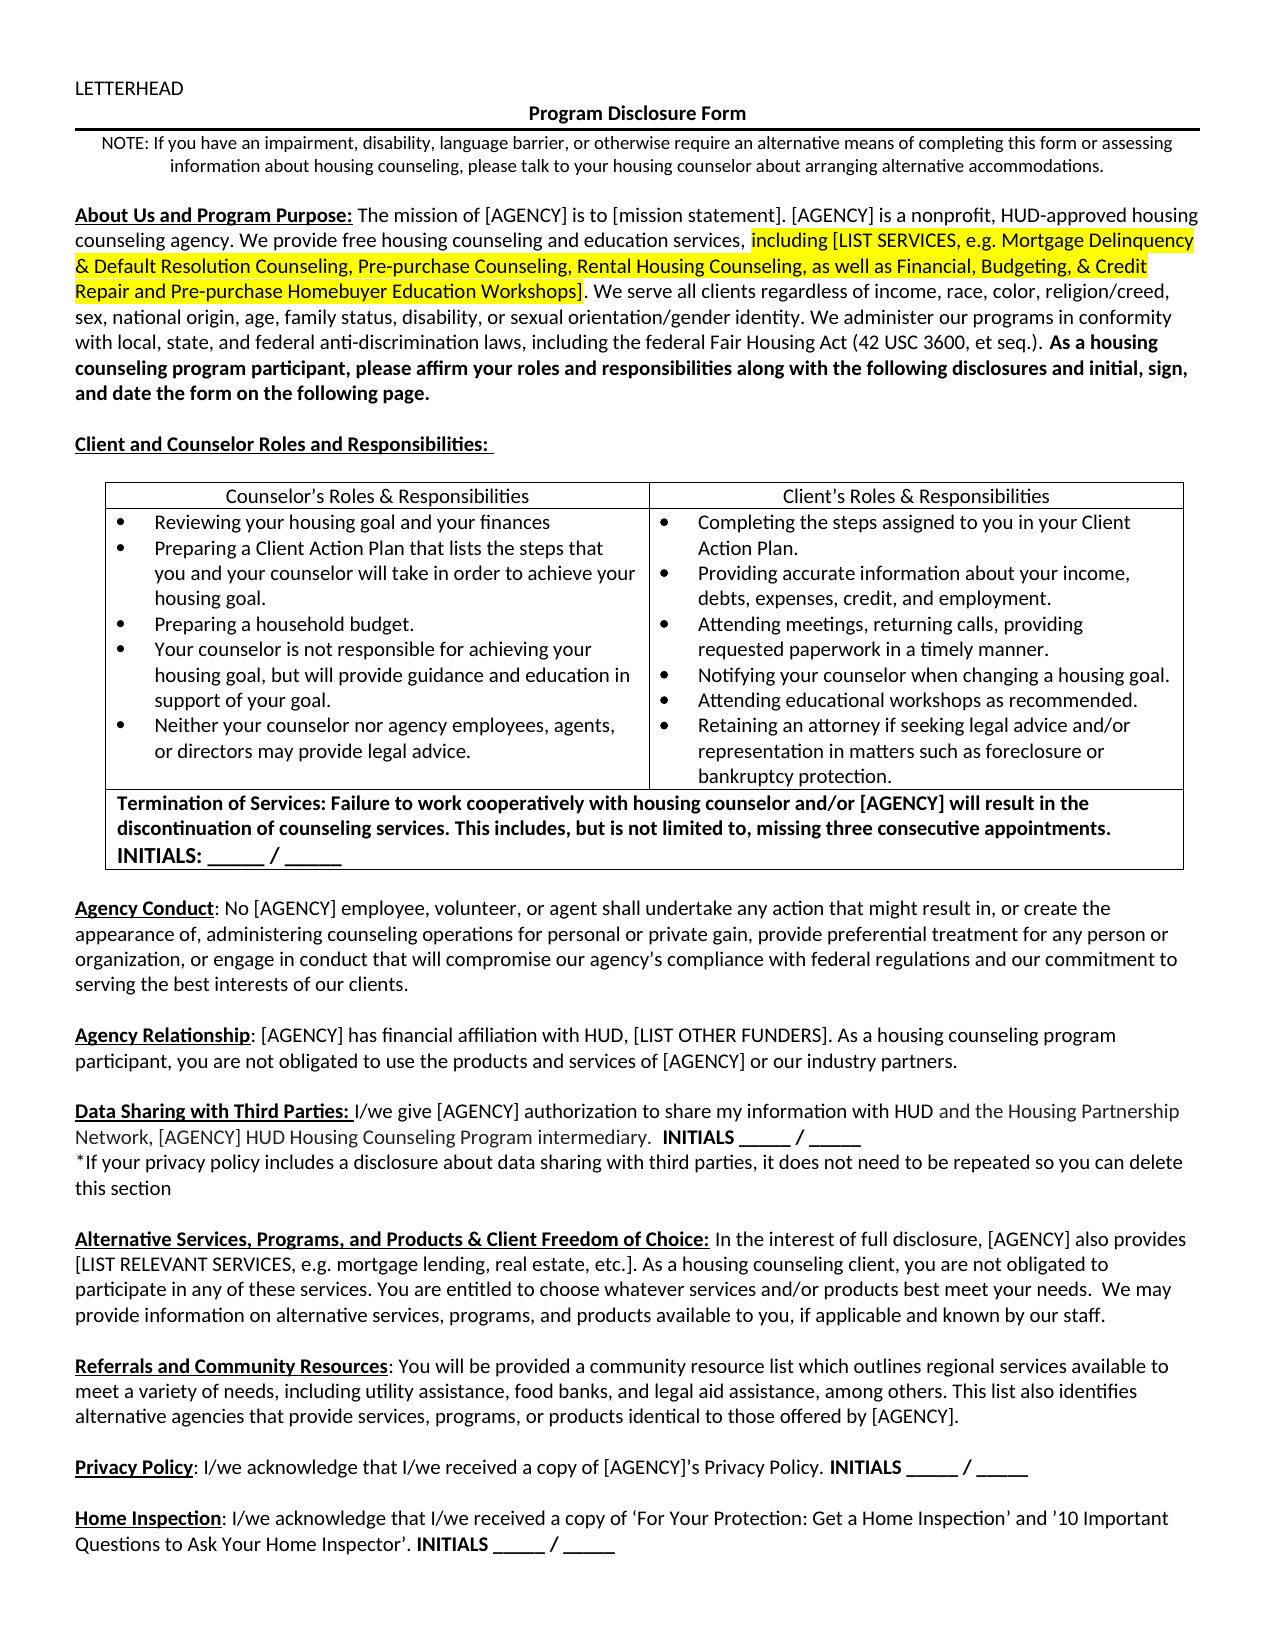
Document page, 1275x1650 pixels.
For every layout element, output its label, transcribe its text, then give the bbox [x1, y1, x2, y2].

text Agency Conduct: No [AGENCY] employee, volunteer, or agent shall undertake any action that might result in, or create the appearance of, administering counseling operations for personal or private gain, provide preferential treatment for any person or organization, or engage in conduct that will compromise our agency’s compliance with federal regulations and our commitment to serving the best interests of our clients. [75, 895, 1200, 997]
text Alternative Services, Programs, and Products & Client Freedom of Choice: In the interest of full disclosure, [AGENCY] also provides [LIST RELEVANT SERVICES, e.g. mortgage lending, real estate, etc.]. As a housing counseling client, you are not obligated to participate in any of these services. You are entitled to choose whatever services and/or products best meet your needs. We may provide information on alternative services, programs, and products available to you, if applicable and known by our staff. [75, 1226, 1200, 1327]
table_cell Completing the steps assigned to you in your Client Action Plan. Providing accurate information about your income, debts, expenses, credit, and employment. Attending meetings, returning calls, providing requested paperwork in a timely manner. Notifying your counselor when changing a housing goal. Attending educational workshops as recommended. Retaining an attorney if seeking legal advice and/or representation in matters such as foreclosure or bankruptcy protection. [650, 509, 1183, 789]
text Privacy Policy: I/we acknowledge that I/we received a copy of [AGENCY]’s Privacy Policy. INITIALS _____ / _____ [75, 1454, 1200, 1480]
table_cell Termination of Services: Failure to work cooperatively with housing counselor and/or [AGENCY] will result in the discontinuation of counseling services. This includes, but is not limited to, missing three consecutive appointments. INITIALS: _____ / _____ [106, 790, 1183, 869]
table_header Client’s Roles & Responsibilities [650, 483, 1183, 508]
text Referrals and Community Resources: You will be provided a community resource list which outlines regional services available to meet a variety of needs, including utility assistance, food banks, and legal aid assistance, among others. This list also identifies alternative agencies that provide services, programs, or products identical to those offered by [AGENCY]. [75, 1353, 1200, 1429]
text Home Inspection: I/we acknowledge that I/we received a copy of ‘For Your Protection: Get a Home Inspection’ and ’10 Important Questions to Ask Your Home Inspector’. INITIALS _____ / _____ [75, 1505, 1200, 1556]
table_header Counselor’s Roles & Responsibilities [106, 483, 649, 508]
text About Us and Program Purpose: The mission of [AGENCY] is to [mission statement]. [AGENCY] is a nonprofit, HUD-approved housing counseling agency. We provide free housing counseling and education services, including [LIST SERVICES, e.g. Mortgage Delinquency & Default Resolution Counseling, Pre-purchase Counseling, Rental Housing Counseling, as well as Financial, Budgeting, & Credit Repair and Pre-purchase Homebuyer Education Workshops]. We serve all clients regardless of income, race, color, religion/creed, sex, national origin, age, family status, disability, or sexual orientation/gender identity. We administer our programs in conformity with local, state, and federal anti-discrimination laws, including the federal Fair Housing Act (42 USC 3600, et seq.). As a housing counseling program participant, please affirm your roles and responsibilities along with the following disclosures and initial, sign, and date the form on the following page. [75, 202, 1200, 406]
text *If your privacy policy includes a disclosure about data sharing with third parties, it does not need to be repeated so you can delete this section [75, 1149, 1200, 1200]
text Agency Relationship: [AGENCY] has financial affiliation with HUD, [LIST OTHER FUNDERS]. As a housing counseling program participant, you are not obligated to use the products and services of [AGENCY] or our industry partners. [75, 1022, 1200, 1073]
text Data Sharing with Third Parties: I/we give [AGENCY] authorization to share my information with HUD and the Housing Partnership Network, [AGENCY] HUD Housing Counseling Program intermediary. INITIALS _____ / _____ [75, 1099, 1200, 1149]
text Client and Counselor Roles and Responsibilities: [75, 431, 1200, 456]
table_cell Reviewing your housing goal and your finances Preparing a Client Action Plan that lists the steps that you and your counselor will take in order to achieve your housing goal. Preparing a household budget. Your counselor is not responsible for achieving your housing goal, but will provide guidance and education in support of your goal. Neither your counselor nor agency employees, agents, or directors may provide legal advice. [106, 509, 649, 789]
